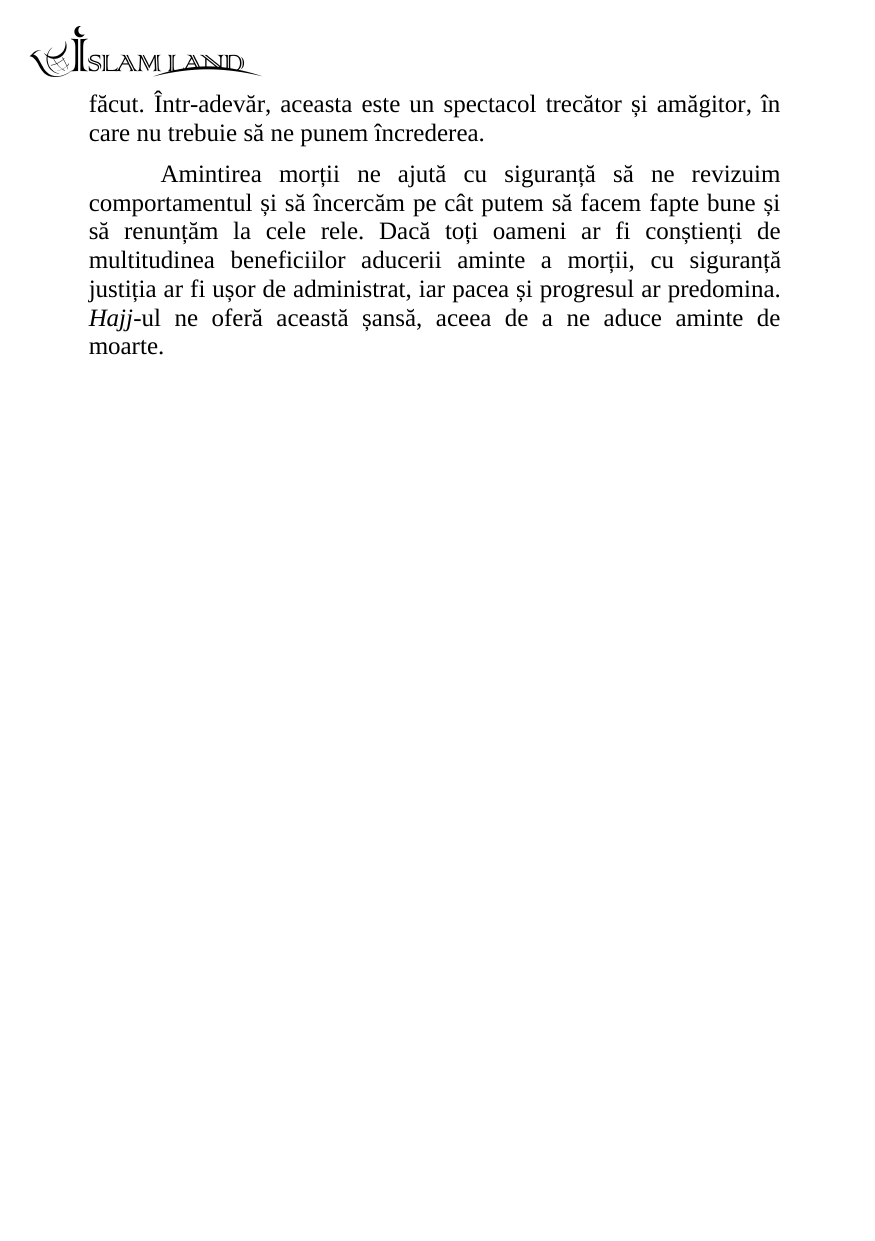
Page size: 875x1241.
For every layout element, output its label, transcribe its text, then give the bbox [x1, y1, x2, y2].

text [88, 89, 782, 146]
picture [29, 26, 263, 77]
text Amintirea morții ne ajută cu siguranță să ne revizuim comportamentul și să încercăm pe cât putem să facem fapte bune și să renunțăm la cele rele. Dacă toți oameni ar fi conștienți de multitudinea beneficiilor aducerii aminte a morții, cu siguranță justiția ar fi ușor de administrat, iar pacea și progresul ar predomina. Hajj-ul ne oferă această șansă, aceea de a ne aduce aminte de moarte. [88, 159, 782, 360]
